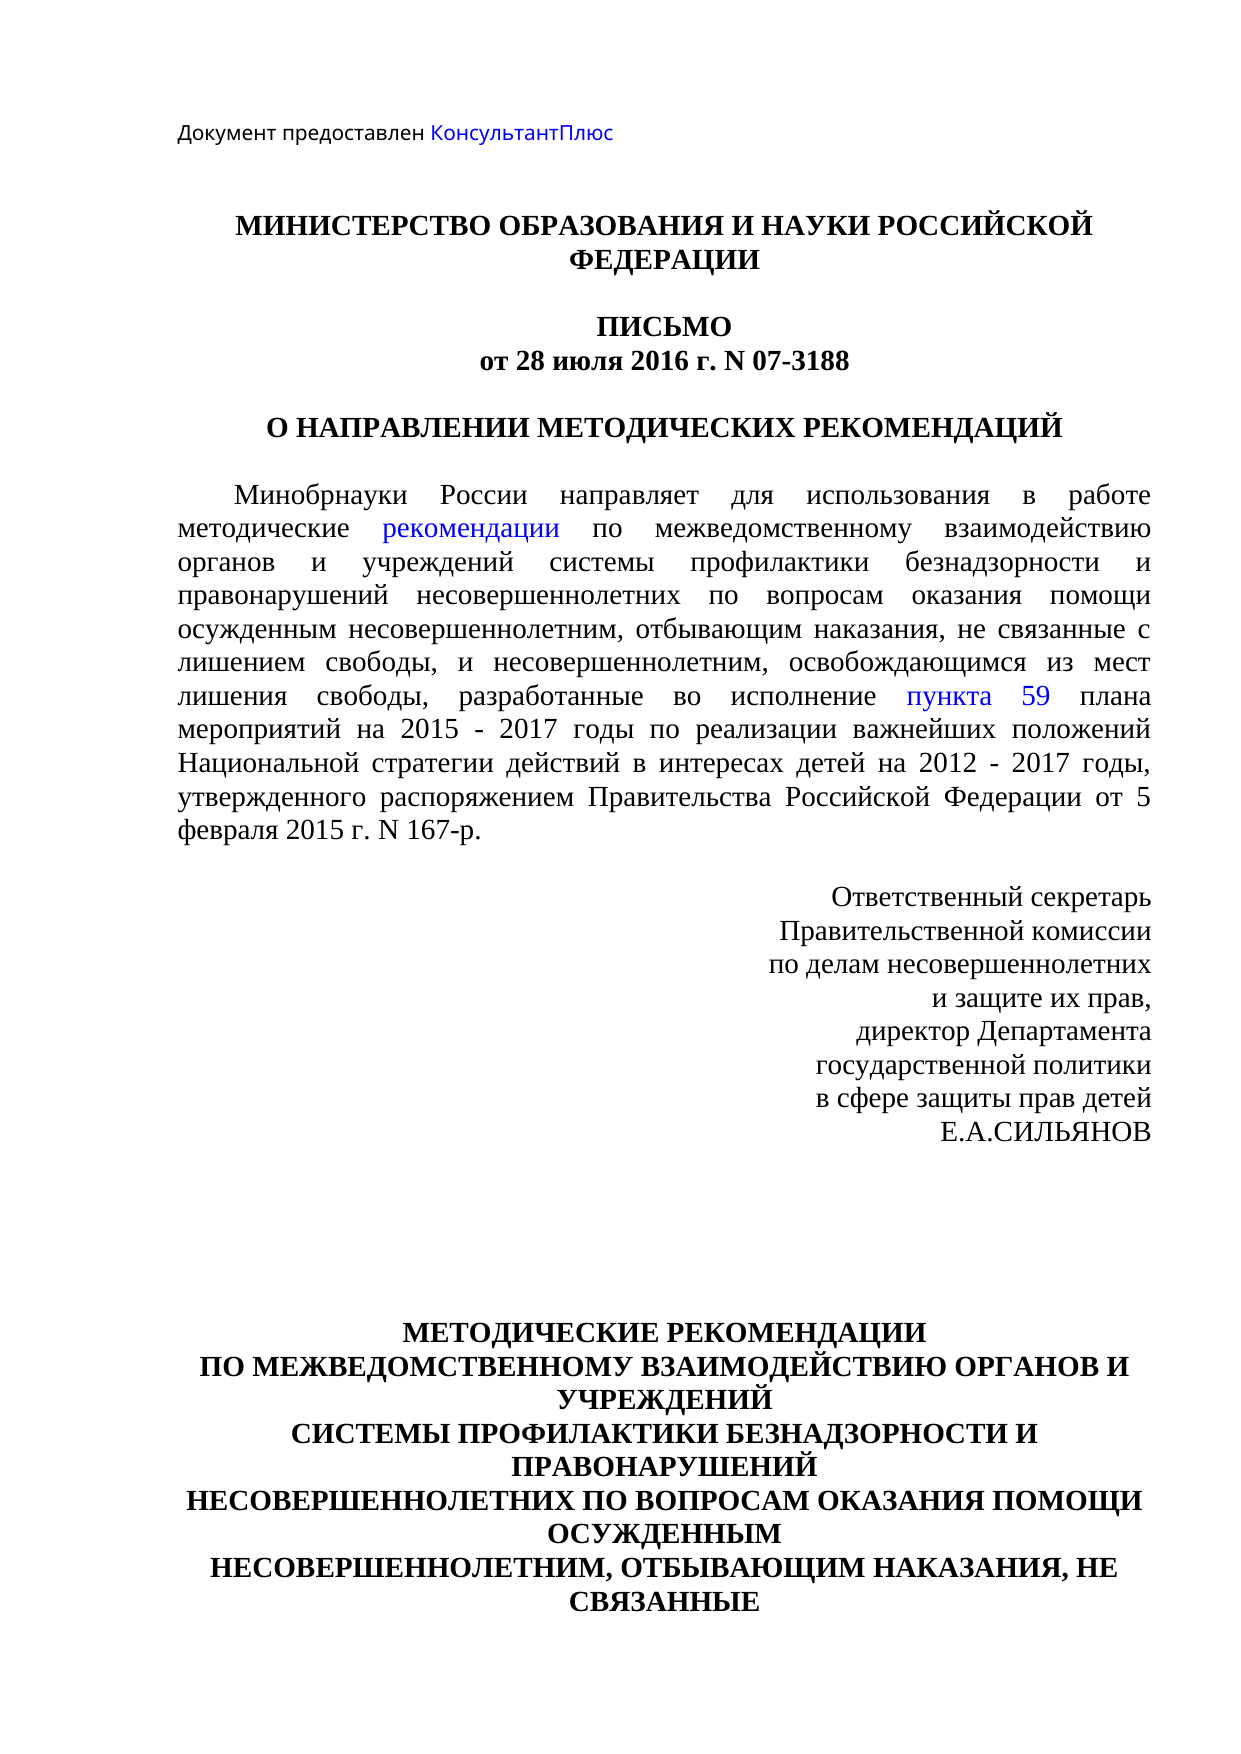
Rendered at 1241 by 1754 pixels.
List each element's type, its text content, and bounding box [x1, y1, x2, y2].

text директор Департамента [177, 1013, 1152, 1047]
text Минобрнауки России направляет для использования в работе методические рекомендации по межведомственному взаимодействию органов и учреждений системы профилактики безнадзорности и правонарушений несовершеннолетних по вопросам оказания помощи осужденным несовершеннолетним, отбывающим наказания, не связанные с лишением свободы, и несовершеннолетним, освобождающимся из мест лишения свободы, разработанные во исполнение пункта 59 плана мероприятий на 2015 - 2017 годы по реализации важнейших положений Национальной стратегии действий в интересах детей на 2012 - 2017 годы, утвержденного распоряжением Правительства Российской Федерации от 5 февраля 2015 г. N 167-р. [177, 477, 1152, 846]
text в сфере защиты прав детей [177, 1081, 1152, 1114]
text по делам несовершеннолетних [177, 946, 1152, 980]
title Документ предоставлен КонсультантПлюс [177, 118, 1152, 175]
title ПИСЬМО [177, 309, 1152, 343]
title МИНИСТЕРСТВО ОБРАЗОВАНИЯ И НАУКИ РОССИЙСКОЙ ФЕДЕРАЦИИ [177, 208, 1152, 276]
title СИСТЕМЫ ПРОФИЛАКТИКИ БЕЗНАДЗОРНОСТИ И ПРАВОНАРУШЕНИЙ [177, 1416, 1152, 1483]
text Ответственный секретарь [177, 879, 1152, 913]
text государственной политики [177, 1047, 1152, 1081]
text Е.А.СИЛЬЯНОВ [177, 1114, 1152, 1148]
title О НАПРАВЛЕНИИ МЕТОДИЧЕСКИХ РЕКОМЕНДАЦИЙ [177, 410, 1152, 443]
title ПО МЕЖВЕДОМСТВЕННОМУ ВЗАИМОДЕЙСТВИЮ ОРГАНОВ И УЧРЕЖДЕНИЙ [177, 1349, 1152, 1416]
text и защите их прав, [177, 980, 1152, 1013]
title МЕТОДИЧЕСКИЕ РЕКОМЕНДАЦИИ [177, 1315, 1152, 1349]
title НЕСОВЕРШЕННОЛЕТНИМ, ОТБЫВАЮЩИМ НАКАЗАНИЯ, НЕ СВЯЗАННЫЕ [177, 1550, 1152, 1617]
title НЕСОВЕРШЕННОЛЕТНИХ ПО ВОПРОСАМ ОКАЗАНИЯ ПОМОЩИ ОСУЖДЕННЫМ [177, 1483, 1152, 1550]
title от 28 июля 2016 г. N 07-3188 [177, 343, 1152, 376]
text Правительственной комиссии [177, 913, 1152, 946]
